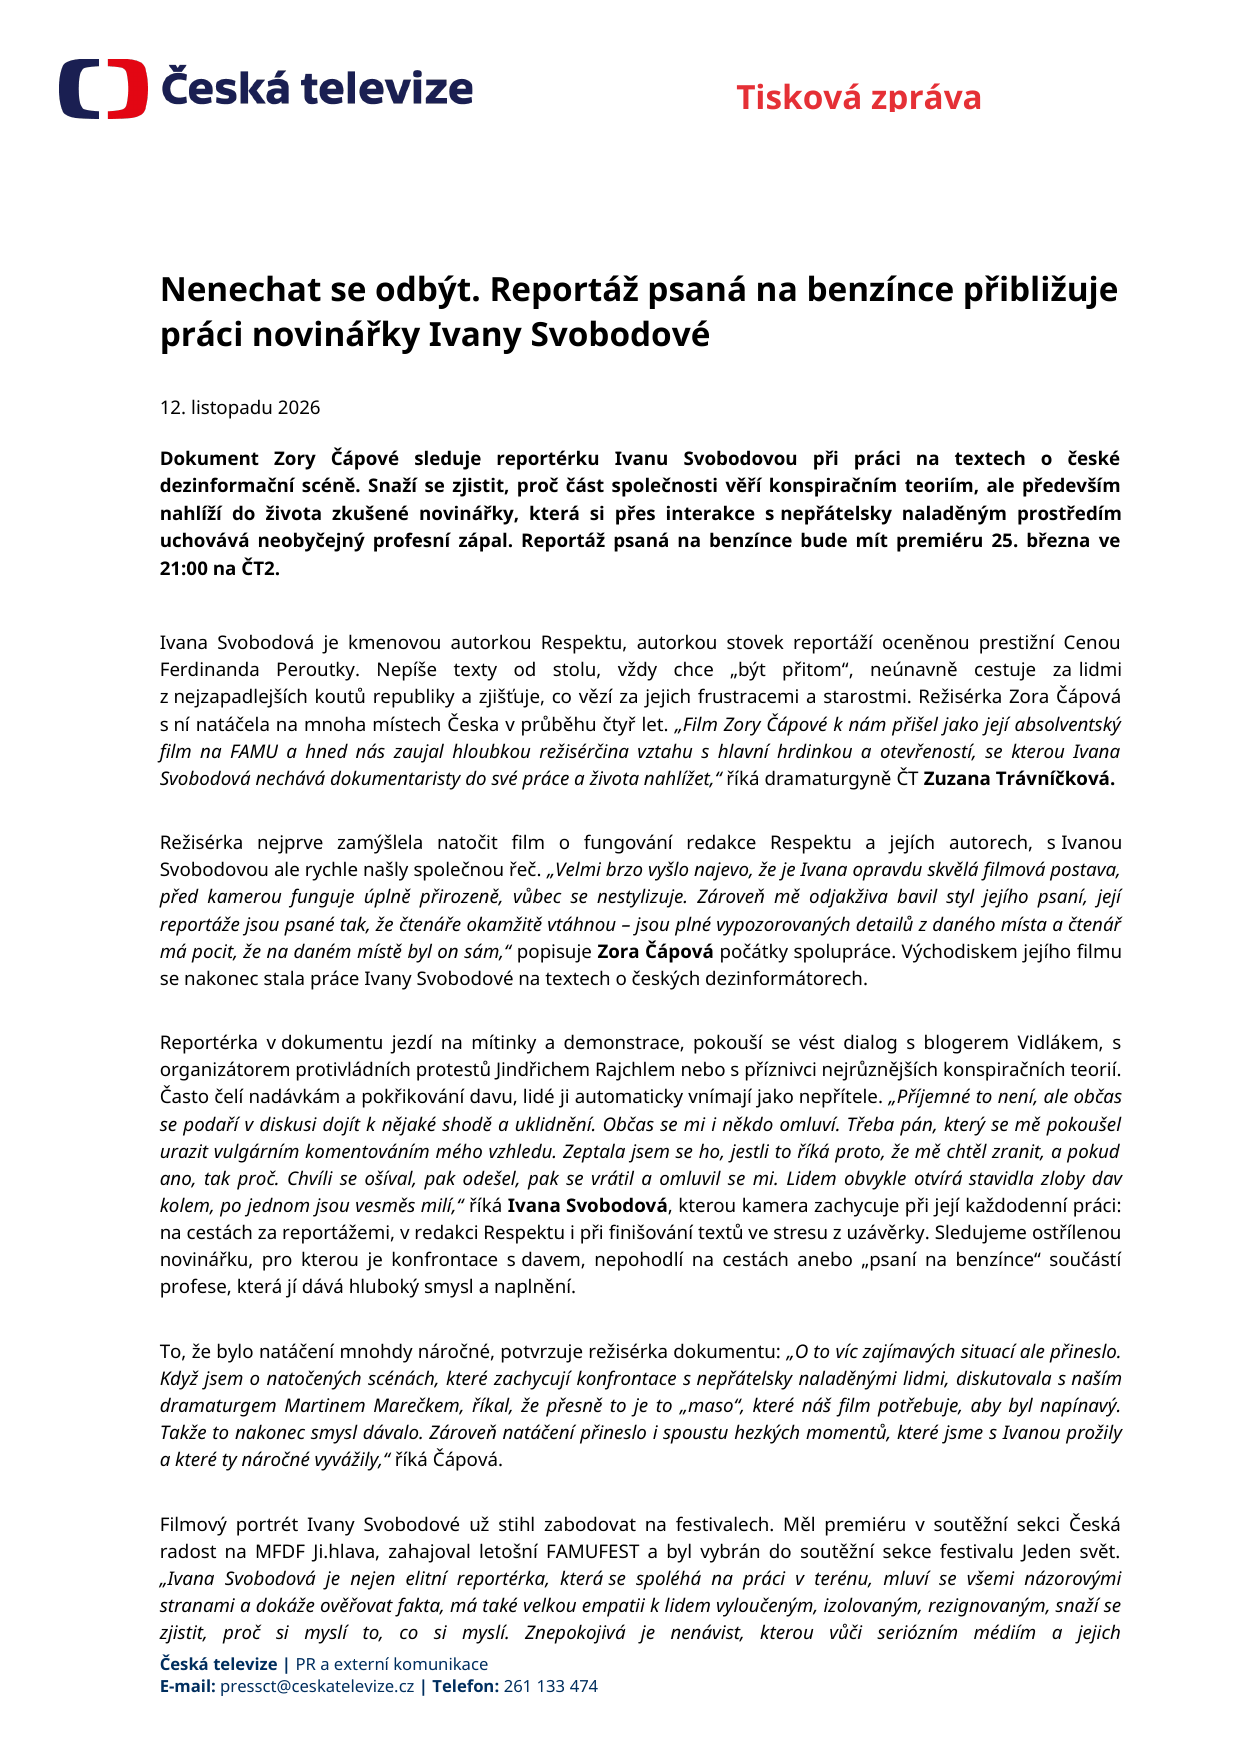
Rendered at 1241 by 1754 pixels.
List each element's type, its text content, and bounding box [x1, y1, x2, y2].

text Reportérka v dokumentu jezdí na mítinky a demonstrace, pokouší se vést dialog s blogerem Vidlákem, s organizátorem protivládních protestů Jindřichem Rajchlem nebo s příznivci nejrůznějších konspiračních teorií. Často čelí nadávkám a pokřikování davu, lidé ji automaticky vnímají jako nepřítele. „Příjemné to není, ale občas se podaří v diskusi dojít k nějaké shodě a uklidnění. Občas se mi i někdo omluví. Třeba pán, který se mě pokoušel urazit vulgárním komentováním mého vzhledu. Zeptala jsem se ho, jestli to říká proto, že mě chtěl zranit, a pokud ano, tak proč. Chvíli se ošíval, pak odešel, pak se vrátil a omluvil se mi. Lidem obvykle otvírá stavidla zloby dav kolem, po jednom jsou vesměs milí,“ říká Ivana Svobodová, kterou kamera zachycuje při její každodenní práci: na cestách za reportážemi, v redakci Respektu i při finišování textů ve stresu z uzávěrky. Sledujeme ostřílenou novinářku, pro kterou je konfrontace s davem, nepohodlí na cestách anebo „psaní na benzínce“ součástí profese, která jí dává hluboký smysl a naplnění. [159, 1028, 1122, 1299]
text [159, 1509, 1122, 1645]
text Nenechat se odbýt. Reportáž psaná na benzínce přibližuje práci novinářky Ivany Svobodové [159, 266, 1122, 357]
text 7. března 2025 [159, 394, 1122, 420]
text Ivana Svobodová je kmenovou autorkou Respektu, autorkou stovek reportáží oceněnou prestižní Cenou Ferdinanda Peroutky. Nepíše texty od stolu, vždy chce „být přitom“, neúnavně cestuje za lidmi z nejzapadlejších koutů republiky a zjišťuje, co vězí za jejich frustracemi a starostmi. Režisérka Zora Čápová s ní natáčela na mnoha místech Česka v průběhu čtyř let. „Film Zory Čápové k nám přišel jako její absolventský film na FAMU a hned nás zaujal hloubkou režisérčina vztahu s hlavní hrdinkou a otevřeností, se kterou Ivana Svobodová nechává dokumentaristy do své práce a života nahlížet,“ říká dramaturgyně ČT Zuzana Trávníčková. [159, 628, 1122, 791]
picture [59, 59, 473, 119]
text Režisérka nejprve zamýšlela natočit film o fungování redakce Respektu a jejích autorech, s Ivanou Svobodovou ale rychle našly společnou řeč. „Velmi brzo vyšlo najevo, že je Ivana opravdu skvělá filmová postava, před kamerou funguje úplně přirozeně, vůbec se nestylizuje. Zároveň mě odjakživa bavil styl jejího psaní, její reportáže jsou psané tak, že čtenáře okamžitě vtáhnou – jsou plné vypozorovaných detailů z daného místa a čtenář má pocit, že na daném místě byl on sám,“ popisuje Zora Čápová počátky spolupráce. Východiskem jejího filmu se nakonec stala práce Ivany Svobodové na textech o českých dezinformátorech. [159, 828, 1122, 991]
text Dokument Zory Čápové sleduje reportérku Ivanu Svobodovou při práci na textech o české dezinformační scéně. Snaží se zjistit, proč část společnosti věří konspiračním teoriím, ale především nahlíží do života zkušené novinářky, která si přes interakce s nepřátelsky naladěným prostředím uchovává neobyčejný profesní zápal. Reportáž psaná na benzínce bude mít premiéru 25. března ve 21:00 na ČT2. [159, 445, 1122, 581]
text To, že bylo natáčení mnohdy náročné, potvrzuje režisérka dokumentu: „O to víc zajímavých situací ale přineslo. Když jsem o natočených scénách, které zachycují konfrontace s nepřátelsky naladěnými lidmi, diskutovala s naším dramaturgem Martinem Marečkem, říkal, že přesně to je to „maso“, které náš film potřebuje, aby byl napínavý. Takže to nakonec smysl dávalo. Zároveň natáčení přineslo i spoustu hezkých momentů, které jsme s Ivanou prožily a které ty náročné vyvážily,“ říká Čápová. [159, 1336, 1122, 1472]
